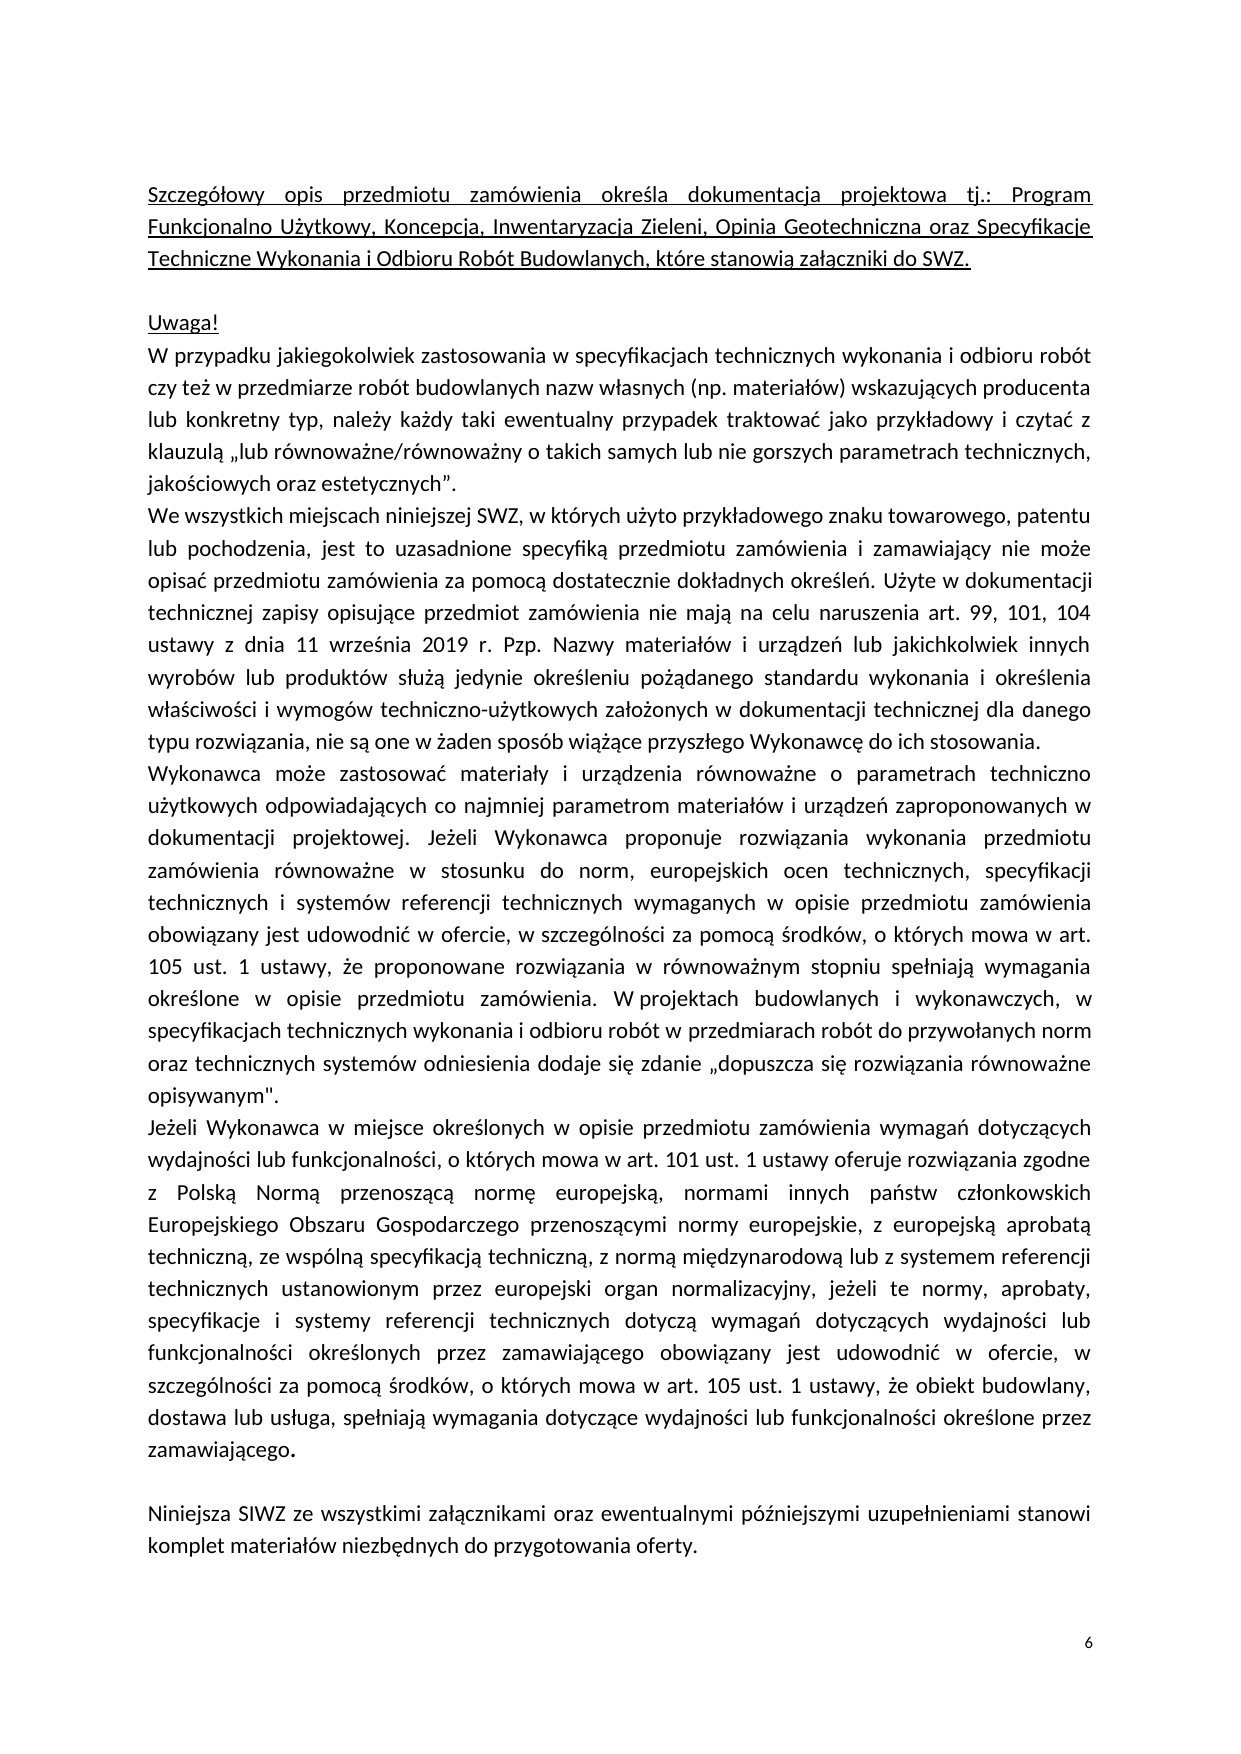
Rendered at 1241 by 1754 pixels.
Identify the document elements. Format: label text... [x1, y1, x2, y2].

text Uwaga! [148, 308, 1093, 337]
text Szczegółowy opis przedmiotu zamówienia określa dokumentacja projektowa tj.: Program Funkcjonalno Użytkowy, Koncepcja, Inwentaryzacja Zieleni, Opinia Geotechniczna oraz Specyfikacje Techniczne Wykonania i Odbioru Robót Budowlanych, które stanowią załączniki do SWZ. [148, 180, 1093, 204]
text Wykonawca może zastosować materiały i urządzenia równoważne o parametrach techniczno użytkowych odpowiadających co najmniej parametrom materiałów i urządzeń zaproponowanych w dokumentacji projektowej. Jeżeli Wykonawca proponuje rozwiązania wykonania przedmiotu zamówienia równoważne w stosunku do norm, europejskich ocen technicznych, specyfikacji technicznych i systemów referencji technicznych wymaganych w opisie przedmiotu zamówienia obowiązany jest udowodnić w ofercie, w szczególności za pomocą środków, o których mowa w art. 105 ust. 1 ustawy, że proponowane rozwiązania w równoważnym stopniu spełniają wymagania określone w opisie przedmiotu zamówienia. W projektach budowlanych i wykonawczych, w specyfikacjach technicznych wykonania i odbioru robót w przedmiarach robót do przywołanych norm oraz technicznych systemów odniesienia dodaje się zdanie „dopuszcza się rozwiązania równoważne opisywanym". [148, 759, 1093, 1109]
text W przypadku jakiegokolwiek zastosowania w specyfikacjach technicznych wykonania i odbioru robót czy też w przedmiarze robót budowlanych nazw własnych (np. materiałów) wskazujących producenta lub konkretny typ, należy każdy taki ewentualny przypadek traktować jako przykładowy i czytać z klauzulą „lub równoważne/równoważny o takich samych lub nie gorszych parametrach technicznych, jakościowych oraz estetycznych”. [148, 341, 1093, 497]
text Jeżeli Wykonawca w miejsce określonych w opisie przedmiotu zamówienia wymagań dotyczących wydajności lub funkcjonalności, o których mowa w art. 101 ust. 1 ustawy oferuje rozwiązania zgodne z Polską Normą przenoszącą normę europejską, normami innych państw członkowskich Europejskiego Obszaru Gospodarczego przenoszącymi normy europejskie, z europejską aprobatą techniczną, ze wspólną specyfikacją techniczną, z normą międzynarodową lub z systemem referencji technicznych ustanowionym przez europejski organ normalizacyjny, jeżeli te normy, aprobaty, specyfikacje i systemy referencji technicznych dotyczą wymagań dotyczących wydajności lub funkcjonalności określonych przez zamawiającego obowiązany jest udowodnić w ofercie, w szczególności za pomocą środków, o których mowa w art. 105 ust. 1 ustawy, że obiekt budowlany, dostawa lub usługa, spełniają wymagania dotyczące wydajności lub funkcjonalności określone przez zamawiającego. [148, 1113, 1093, 1463]
text Niniejsza SIWZ ze wszystkimi załącznikami oraz ewentualnymi późniejszymi uzupełnieniami stanowi komplet materiałów niezbędnych do przygotowania oferty. [148, 1499, 1093, 1560]
text Szczegółowy opis przedmiotu zamówienia określa dokumentacja projektowa tj.: Program Funkcjonalno Użytkowy, Koncepcja, Inwentaryzacja Zieleni, Opinia Geotechniczna oraz Specyfikacje Techniczne Wykonania i Odbioru Robót Budowlanych, które stanowią załączniki do SWZ. [148, 205, 1093, 236]
text Szczegółowy opis przedmiotu zamówienia określa dokumentacja projektowa tj.: Program Funkcjonalno Użytkowy, Koncepcja, Inwentaryzacja Zieleni, Opinia Geotechniczna oraz Specyfikacje Techniczne Wykonania i Odbioru Robót Budowlanych, które stanowią załączniki do SWZ. [148, 238, 1093, 272]
text We wszystkich miejscach niniejszej SWZ, w których użyto przykładowego znaku towarowego, patentu lub pochodzenia, jest to uzasadnione specyfiką przedmiotu zamówienia i zamawiający nie może opisać przedmiotu zamówienia za pomocą dostatecznie dokładnych określeń. Użyte w dokumentacji technicznej zapisy opisujące przedmiot zamówienia nie mają na celu naruszenia art. 99, 101, 104 ustawy z dnia 11 września 2019 r. Pzp. Nazwy materiałów i urządzeń lub jakichkolwiek innych wyrobów lub produktów służą jedynie określeniu pożądanego standardu wykonania i określenia właściwości i wymogów techniczno-użytkowych założonych w dokumentacji technicznej dla danego typu rozwiązania, nie są one w żaden sposób wiążące przyszłego Wykonawcę do ich stosowania. [148, 502, 1093, 755]
